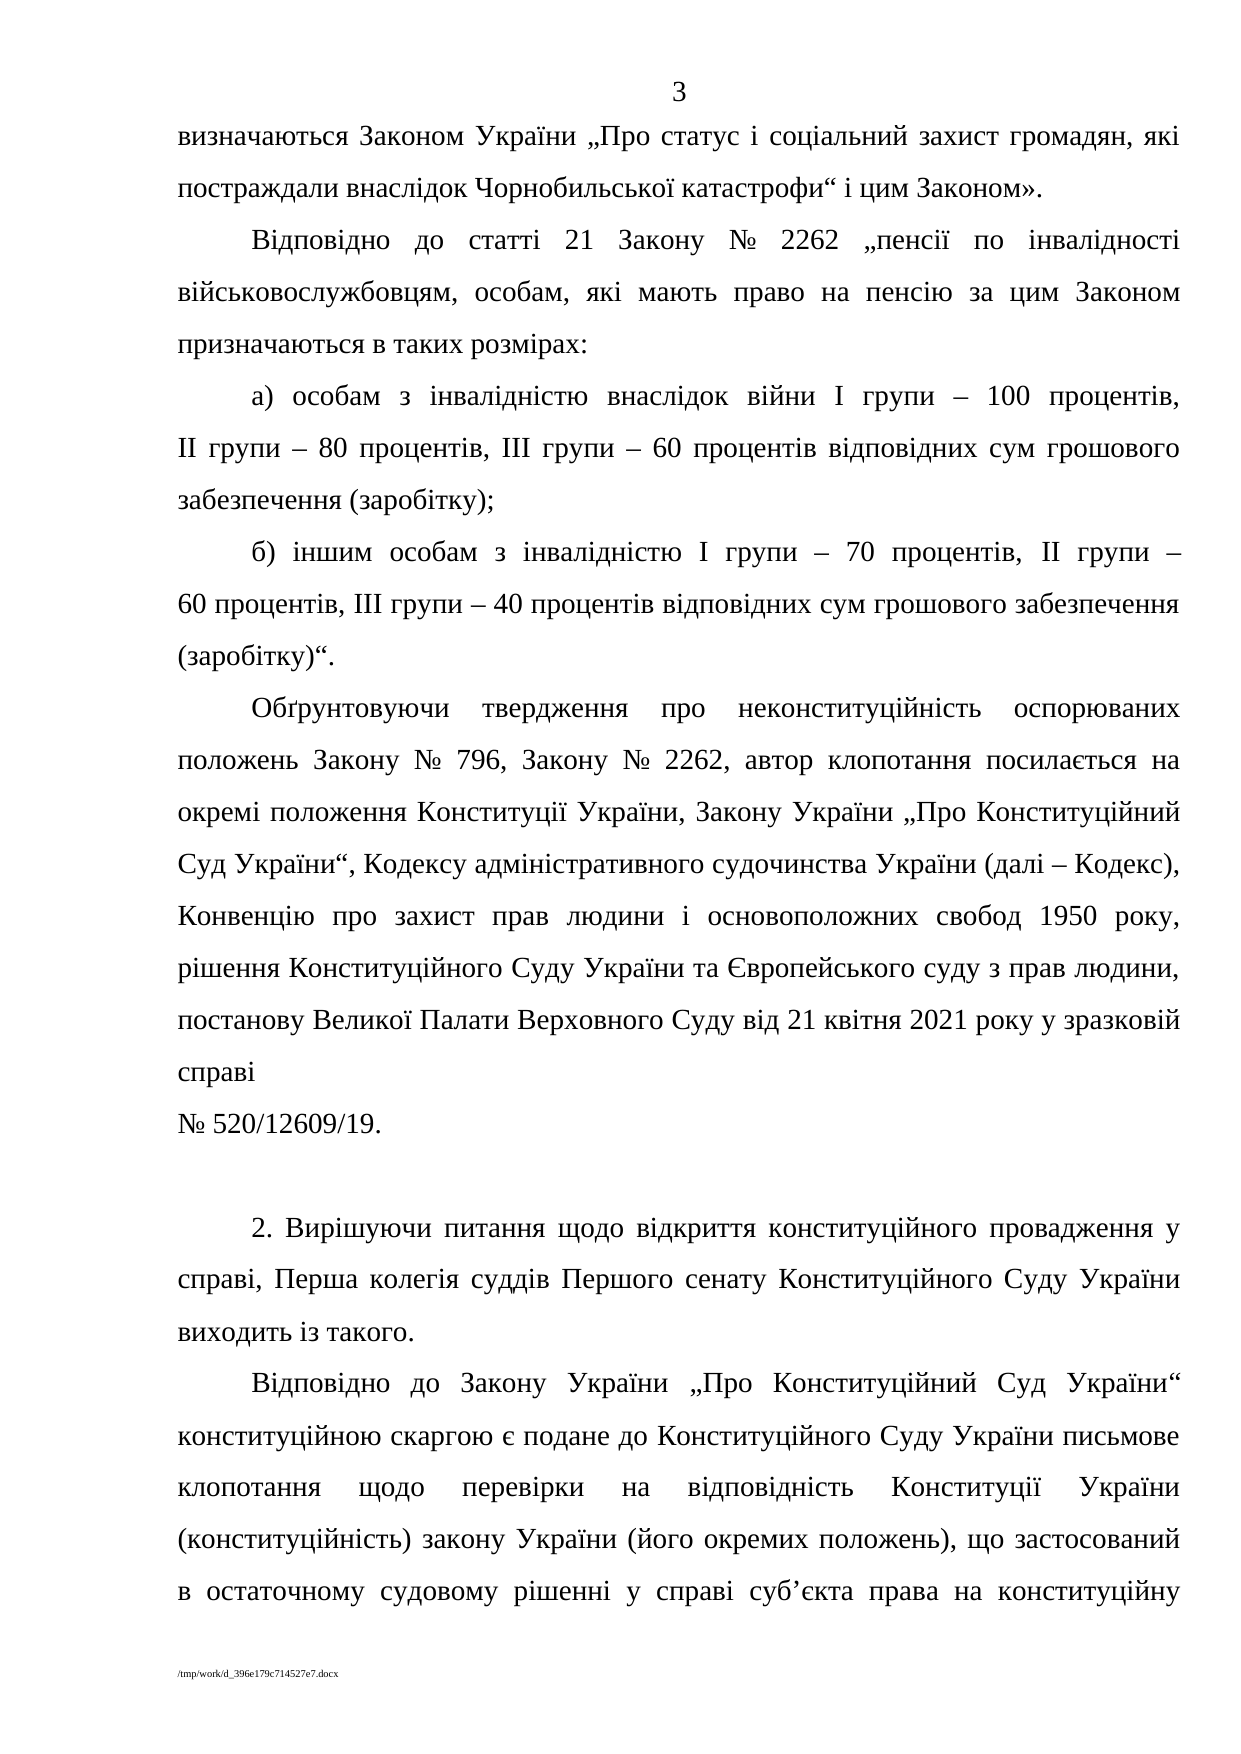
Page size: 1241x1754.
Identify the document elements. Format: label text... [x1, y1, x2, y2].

text 2. Вирішуючи питання щодо відкриття конституційного провадження у справі, Перша колегія суддів Першого сенату Конституційного Суду України виходить із такого. [177, 1210, 1181, 1347]
list Обґрунтовуючи твердження про неконституційність оспорюваних положень Закону № 796, Закону № 2262, автор клопотання посилається на окремі положення Конституції України, Закону України „Про Конституційний Суд України“, Кодексу адміністративного судочинства України (далі – Кодекс), Конвенцію про захист прав людини і основоположних свобод 1950 року, рішення Конституційного Суду України та Європейського суду з прав людини, постанову Великої Палати Верховного Суду від 21 квітня 2021 року у зразковій справі № 520/12609/19. [177, 690, 1181, 1139]
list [177, 118, 1181, 204]
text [177, 1366, 1181, 1607]
list а) особам з інвалідністю внаслідок війни І групи – 100 процентів, II групи – 80 процентів, ІІІ групи – 60 процентів відповідних сум грошового забезпечення (заробітку); [177, 378, 1181, 516]
list Відповідно до статті 21 Закону № 2262 „пенсії по інвалідності військовослужбовцям, особам, які мають право на пенсію за цим Законом призначаються в таких розмірах: [177, 222, 1181, 359]
list б) іншим особам з інвалідністю І групи – 70 процентів, II групи – 60 процентів, ІІІ групи – 40 процентів відповідних сум грошового забезпечення (заробітку)“. [177, 534, 1181, 671]
